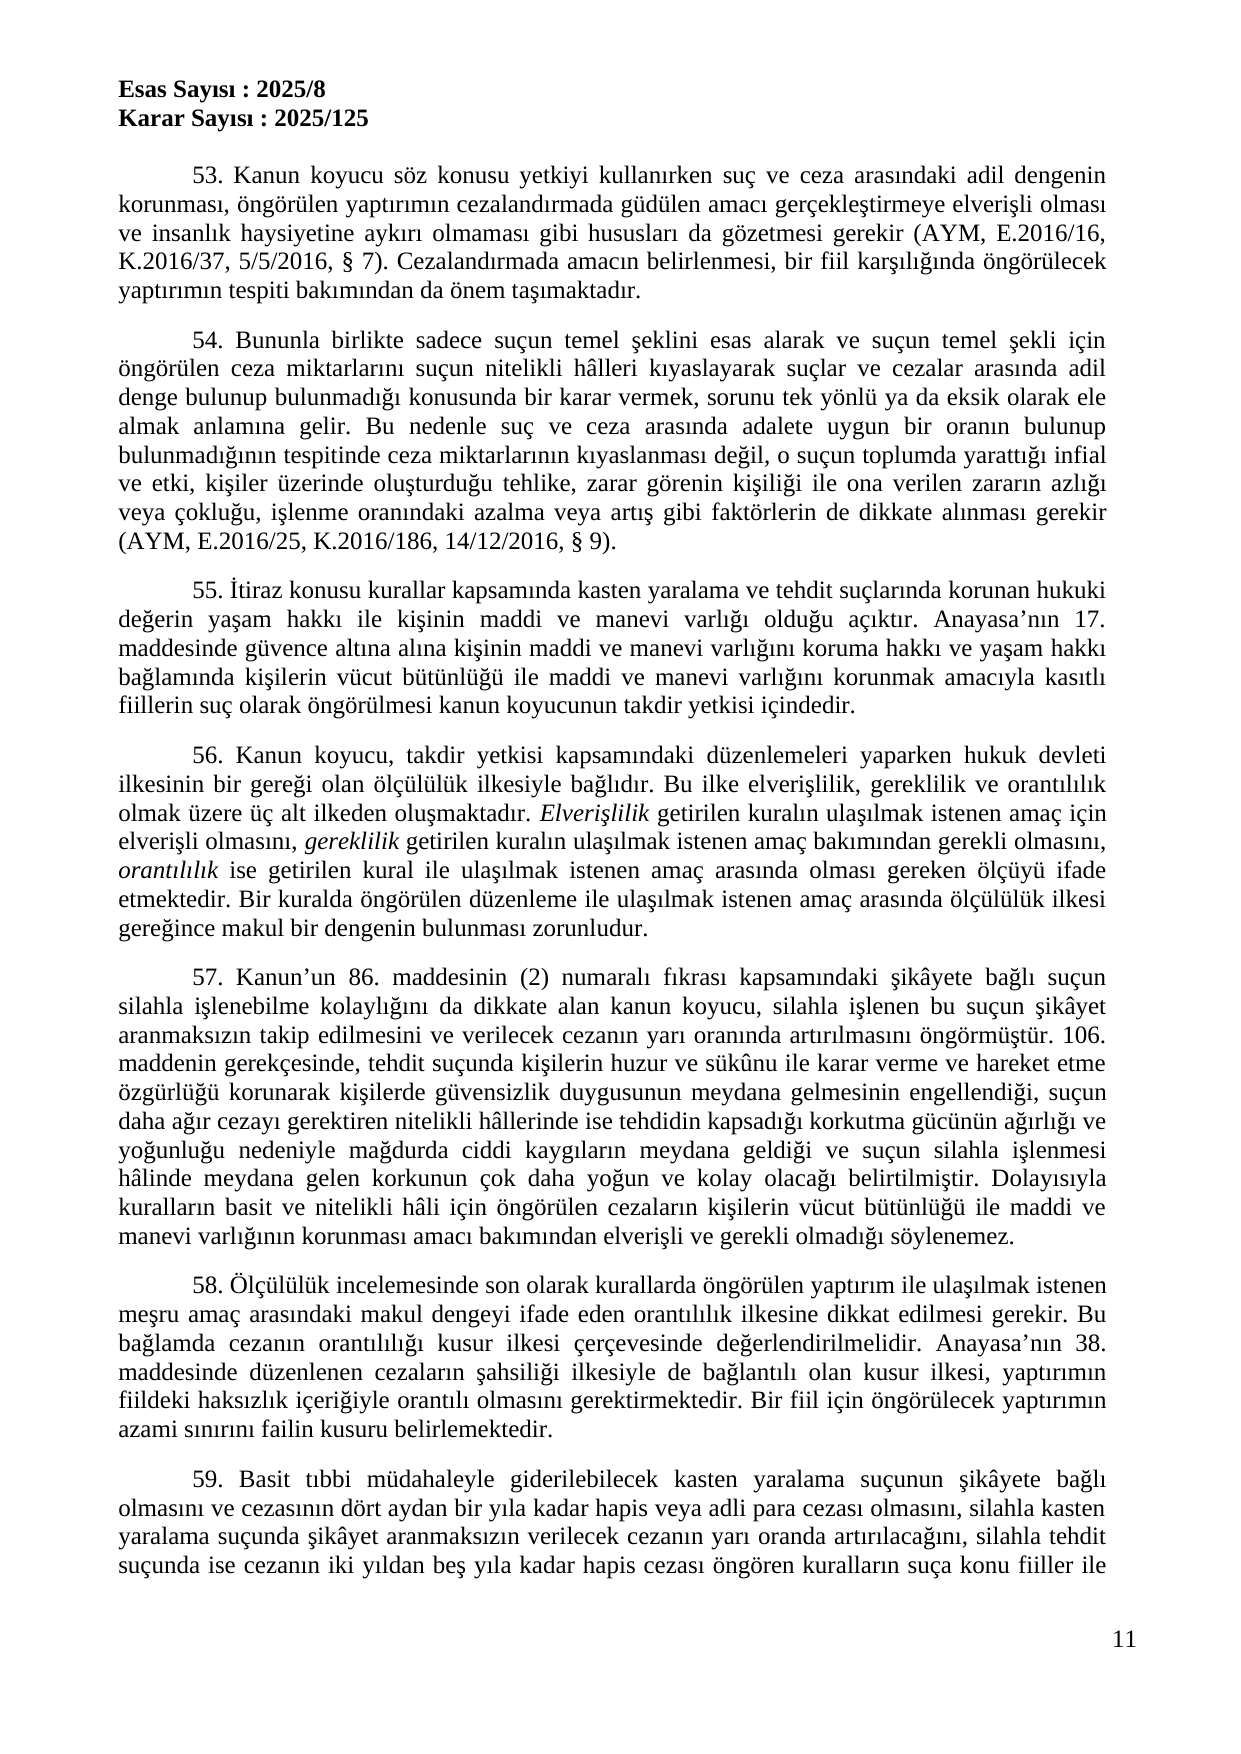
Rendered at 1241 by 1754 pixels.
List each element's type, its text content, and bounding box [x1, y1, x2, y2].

text 58. Ölçülülük incelemesinde son olarak kurallarda öngörülen yaptırım ile ulaşılmak istenen meşru amaç arasındaki makul dengeyi ifade eden orantılılık ilkesine dikkat edilmesi gerekir. Bu bağlamda cezanın orantılılığı kusur ilkesi çerçevesinde değerlendirilmelidir. Anayasa’nın 38. maddesinde düzenlenen cezaların şahsiliği ilkesiyle de bağlantılı olan kusur ilkesi, yaptırımın fiildeki haksızlık içeriğiyle orantılı olmasını gerektirmektedir. Bir fiil için öngörülecek yaptırımın azami sınırını failin kusuru belirlemektedir. [118, 1271, 1107, 1443]
text 54. Bununla birlikte sadece suçun temel şeklini esas alarak ve suçun temel şekli için öngörülen ceza miktarlarını suçun nitelikli hâlleri kıyaslayarak suçlar ve cezalar arasında adil denge bulunup bulunmadığı konusunda bir karar vermek, sorunu tek yönlü ya da eksik olarak ele almak anlamına gelir. Bu nedenle suç ve ceza arasında adalete uygun bir oranın bulunup bulunmadığının tespitinde ceza miktarlarının kıyaslanması değil, o suçun toplumda yarattığı infial ve etki, kişiler üzerinde oluşturduğu tehlike, zarar görenin kişiliği ile ona verilen zararın azlığı veya çokluğu, işlenme oranındaki azalma veya artış gibi faktörlerin de dikkate alınması gerekir (AYM, E.2016/25, K.2016/186, 14/12/2016, § 9). [118, 325, 1107, 555]
text 53. Kanun koyucu söz konusu yetkiyi kullanırken suç ve ceza arasındaki adil dengenin korunması, öngörülen yaptırımın cezalandırmada güdülen amacı gerçekleştirmeye elverişli olması ve insanlık haysiyetine aykırı olmaması gibi hususları da gözetmesi gerekir (AYM, E.2016/16, K.2016/37, 5/5/2016, § 7). Cezalandırmada amacın belirlenmesi, bir fiil karşılığında öngörülecek yaptırımın tespiti bakımından da önem taşımaktadır. [118, 160, 1107, 304]
text 56. Kanun koyucu, takdir yetkisi kapsamındaki düzenlemeleri yaparken hukuk devleti ilkesinin bir gereği olan ölçülülük ilkesiyle bağlıdır. Bu ilke elverişlilik, gereklilik ve orantılılık olmak üzere üç alt ilkeden oluşmaktadır. Elverişlilik getirilen kuralın ulaşılmak istenen amaç için elverişli olmasını, gereklilik getirilen kuralın ulaşılmak istenen amaç bakımından gerekli olmasını, orantılılık ise getirilen kural ile ulaşılmak istenen amaç arasında olması gereken ölçüyü ifade etmektedir. Bir kuralda öngörülen düzenleme ile ulaşılmak istenen amaç arasında ölçülülük ilkesi gereğince makul bir dengenin bulunması zorunludur. [118, 740, 1107, 941]
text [118, 1464, 1107, 1579]
text 57. Kanun’un 86. maddesinin (2) numaralı fıkrası kapsamındaki şikâyete bağlı suçun silahla işlenebilme kolaylığını da dikkate alan kanun koyucu, silahla işlenen bu suçun şikâyet aranmaksızın takip edilmesini ve verilecek cezanın yarı oranında artırılmasını öngörmüştür. 106. maddenin gerekçesinde, tehdit suçunda kişilerin huzur ve sükûnu ile karar verme ve hareket etme özgürlüğü korunarak kişilerde güvensizlik duygusunun meydana gelmesinin engellendiği, suçun daha ağır cezayı gerektiren nitelikli hâllerinde ise tehdidin kapsadığı korkutma gücünün ağırlığı ve yoğunluğu nedeniyle mağdurda ciddi kaygıların meydana geldiği ve suçun silahla işlenmesi hâlinde meydana gelen korkunun çok daha yoğun ve kolay olacağı belirtilmiştir. Dolayısıyla kuralların basit ve nitelikli hâli için öngörülen cezaların kişilerin vücut bütünlüğü ile maddi ve manevi varlığının korunması amacı bakımından elverişli ve gerekli olmadığı söylenemez. [118, 962, 1107, 1250]
text 55. İtiraz konusu kurallar kapsamında kasten yaralama ve tehdit suçlarında korunan hukuki değerin yaşam hakkı ile kişinin maddi ve manevi varlığı olduğu açıktır. Anayasa’nın 17. maddesinde güvence altına alına kişinin maddi ve manevi varlığını koruma hakkı ve yaşam hakkı bağlamında kişilerin vücut bütünlüğü ile maddi ve manevi varlığını korunmak amacıyla kasıtlı fiillerin suç olarak öngörülmesi kanun koyucunun takdir yetkisi içindedir. [118, 576, 1107, 719]
